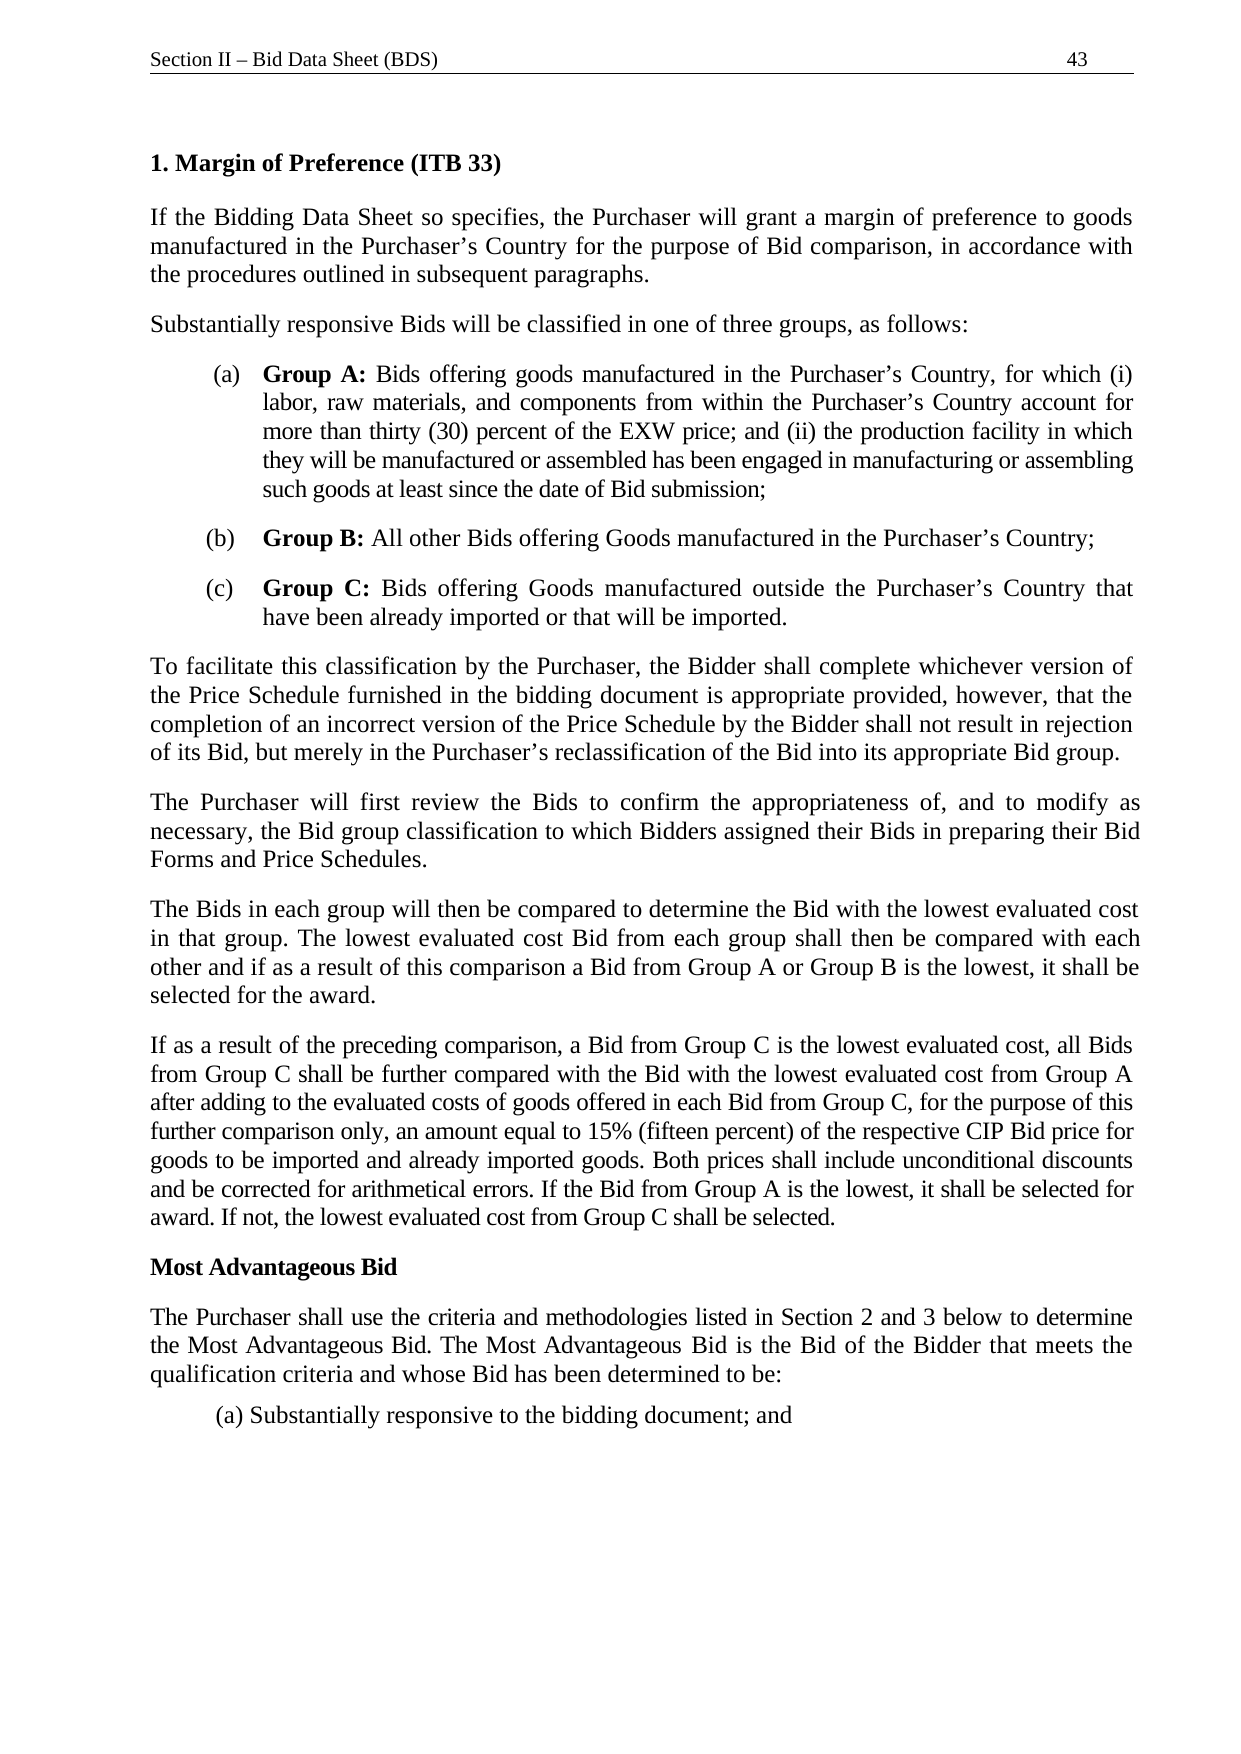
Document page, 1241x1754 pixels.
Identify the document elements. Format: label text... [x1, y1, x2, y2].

text The Purchaser shall use the criteria and methodologies listed in Section 2 and 3 below to determine the Most Advantageous Bid. The Most Advantageous Bid is the Bid of the Bidder that meets the qualification criteria and whose Bid has been determined to be: [150, 1302, 1134, 1388]
text Substantially responsive Bids will be classified in one of three groups, as follows: [150, 309, 1134, 338]
text (c) Group C: Bids offering Goods manufactured outside the Purchaser’s Country that have been already imported or that will be imported. [206, 573, 1134, 630]
text If as a result of the preceding comparison, a Bid from Group C is the lowest evaluated cost, all Bids from Group C shall be further compared with the Bid with the lowest evaluated cost from Group A after adding to the evaluated costs of goods offered in each Bid from Group C, for the purpose of this further comparison only, an amount equal to 15% (fifteen percent) of the respective CIP Bid price for goods to be imported and already imported goods. Both prices shall include unconditional discounts and be corrected for arithmetical errors. If the Bid from Group A is the lowest, it shall be selected for award. If not, the lowest evaluated cost from Group C shall be selected. [150, 1030, 1134, 1231]
text The Purchaser will first review the Bids to confirm the appropriateness of, and to modify as necessary, the Bid group classification to which Bidders assigned their Bids in preparing their Bid Forms and Price Schedules. [150, 787, 1141, 873]
text (a) Group A: Bids offering goods manufactured in the Purchaser’s Country, for which (i) labor, raw materials, and components from within the Purchaser’s Country account for more than thirty (30) percent of the EXW price; and (ii) the production facility in which they will be manufactured or assembled has been engaged in manufacturing or assembling such goods at least since the date of Bid submission; [213, 359, 1134, 502]
text If the Bidding Data Sheet so specifies, the Purchaser will grant a margin of preference to goods manufactured in the Purchaser’s Country for the purpose of Bid comparison, in accordance with the procedures outlined in subsequent paragraphs. [150, 202, 1134, 288]
text The Bids in each group will then be compared to determine the Bid with the lowest evaluated cost in that group. The lowest evaluated cost Bid from each group shall then be compared with each other and if as a result of this comparison a Bid from Group A or Group B is the lowest, it shall be selected for the award. [150, 894, 1141, 1009]
text To facilitate this classification by the Purchaser, the Bidder shall complete whichever version of the Price Schedule furnished in the bidding document is appropriate provided, however, that the completion of an incorrect version of the Price Schedule by the Bidder shall not result in rejection of its Bid, but merely in the Purchaser’s reclassification of the Bid into its appropriate Bid group. [150, 651, 1134, 766]
text (a) Substantially responsive to the bidding document; and [209, 1400, 1134, 1429]
subtitle 1. Margin of Preference (ITB 33) [150, 148, 1134, 177]
text (b) Group B: All other Bids offering Goods manufactured in the Purchaser’s Country; [206, 523, 1134, 552]
text Most Advantageous Bid [150, 1252, 1134, 1281]
